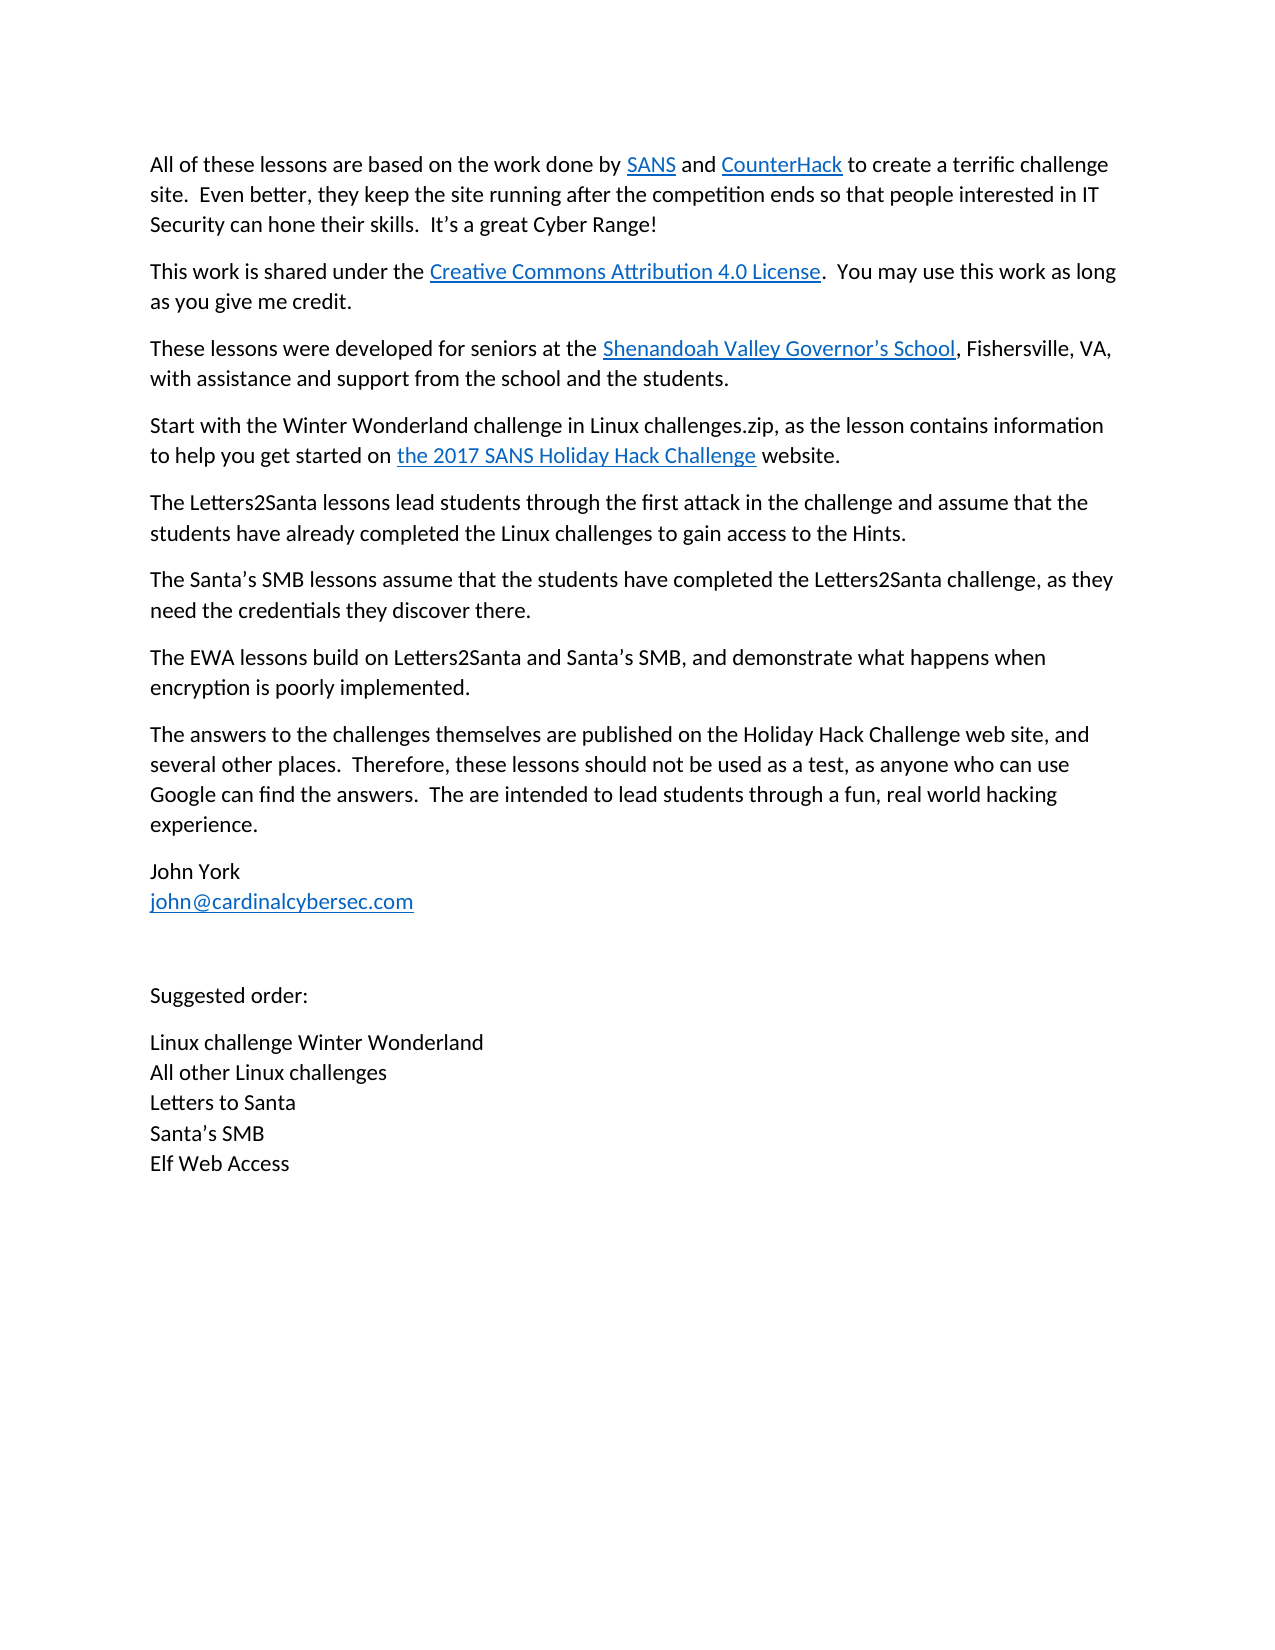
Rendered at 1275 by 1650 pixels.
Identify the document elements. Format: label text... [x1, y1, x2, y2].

text Linux challenge Winter Wonderland All other Linux challenges Letters to Santa Santa’s SMB Elf Web Access [150, 1028, 1125, 1177]
text The answers to the challenges themselves are published on the Holiday Hack Challenge web site, and several other places. Therefore, these lessons should not be used as a test, as anyone who can use Google can find the answers. The are intended to lead students through a fun, real world hacking experience. [150, 720, 1125, 838]
text The Letters2Santa lessons lead students through the first attack in the challenge and assume that the students have already completed the Linux challenges to gain access to the Hints. [150, 488, 1125, 547]
text All of these lessons are based on the work done by SANS and CounterHack to create a terrific challenge site. Even better, they keep the site running after the competition ends so that people interested in IT Security can hone their skills. It’s a great Cyber Range! [150, 150, 1125, 238]
text John York john@cardinalcybersec.com [150, 857, 1125, 916]
text The Santa’s SMB lessons assume that the students have completed the Letters2Santa challenge, as they need the credentials they discover there. [150, 566, 1125, 624]
text These lessons were developed for seniors at the Shenandoah Valley Governor’s School, Fishersville, VA, with assistance and support from the school and the students. [150, 334, 1125, 393]
text Suggested order: [150, 981, 1125, 1009]
text Start with the Winter Wonderland challenge in Linux challenges.zip, as the lesson contains information to help you get started on the 2017 SANS Holiday Hack Challenge website. [150, 411, 1125, 470]
text The EWA lessons build on Letters2Santa and Santa’s SMB, and demonstrate what happens when encryption is poorly implemented. [150, 643, 1125, 701]
text This work is shared under the Creative Commons Attribution 4.0 License. You may use this work as long as you give me credit. [150, 257, 1125, 316]
